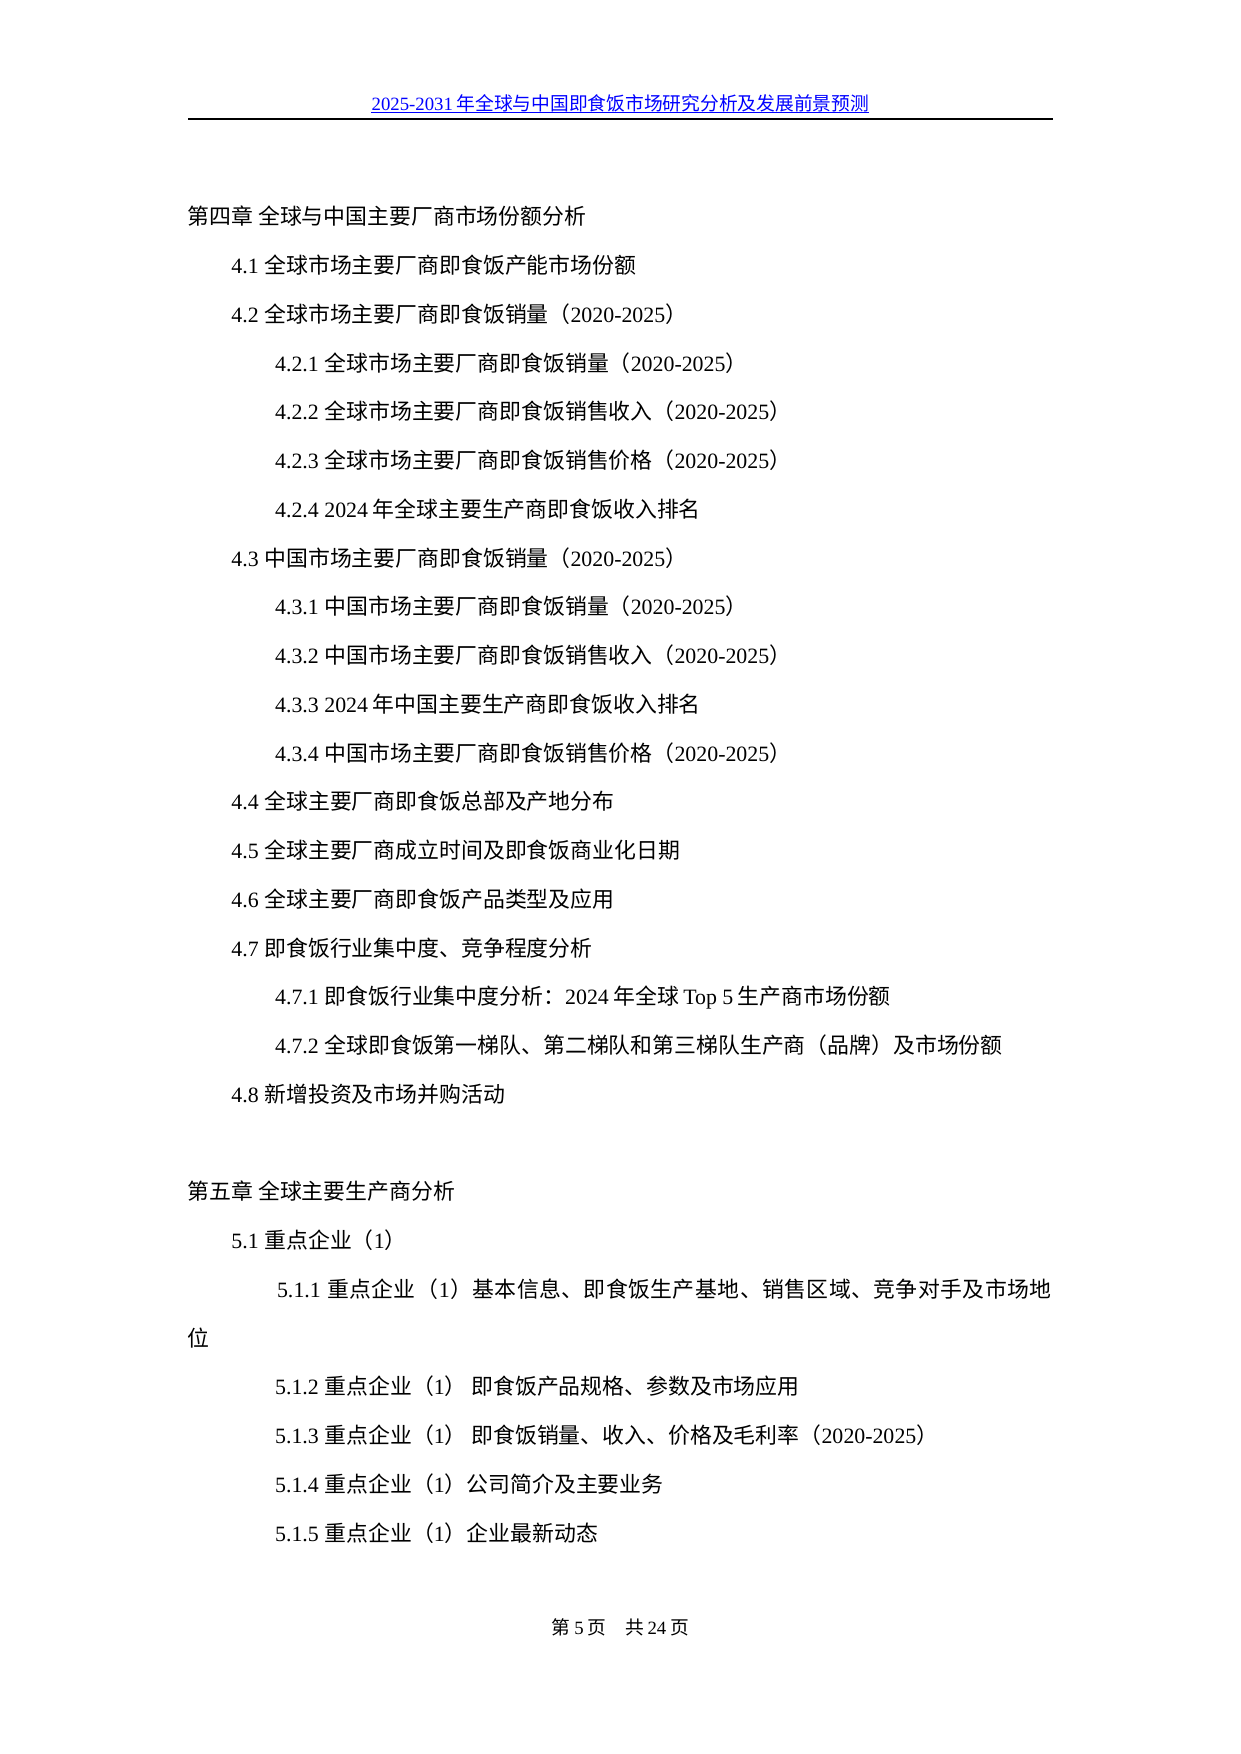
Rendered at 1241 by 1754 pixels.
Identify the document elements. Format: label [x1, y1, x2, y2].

text [187, 150, 1053, 1548]
